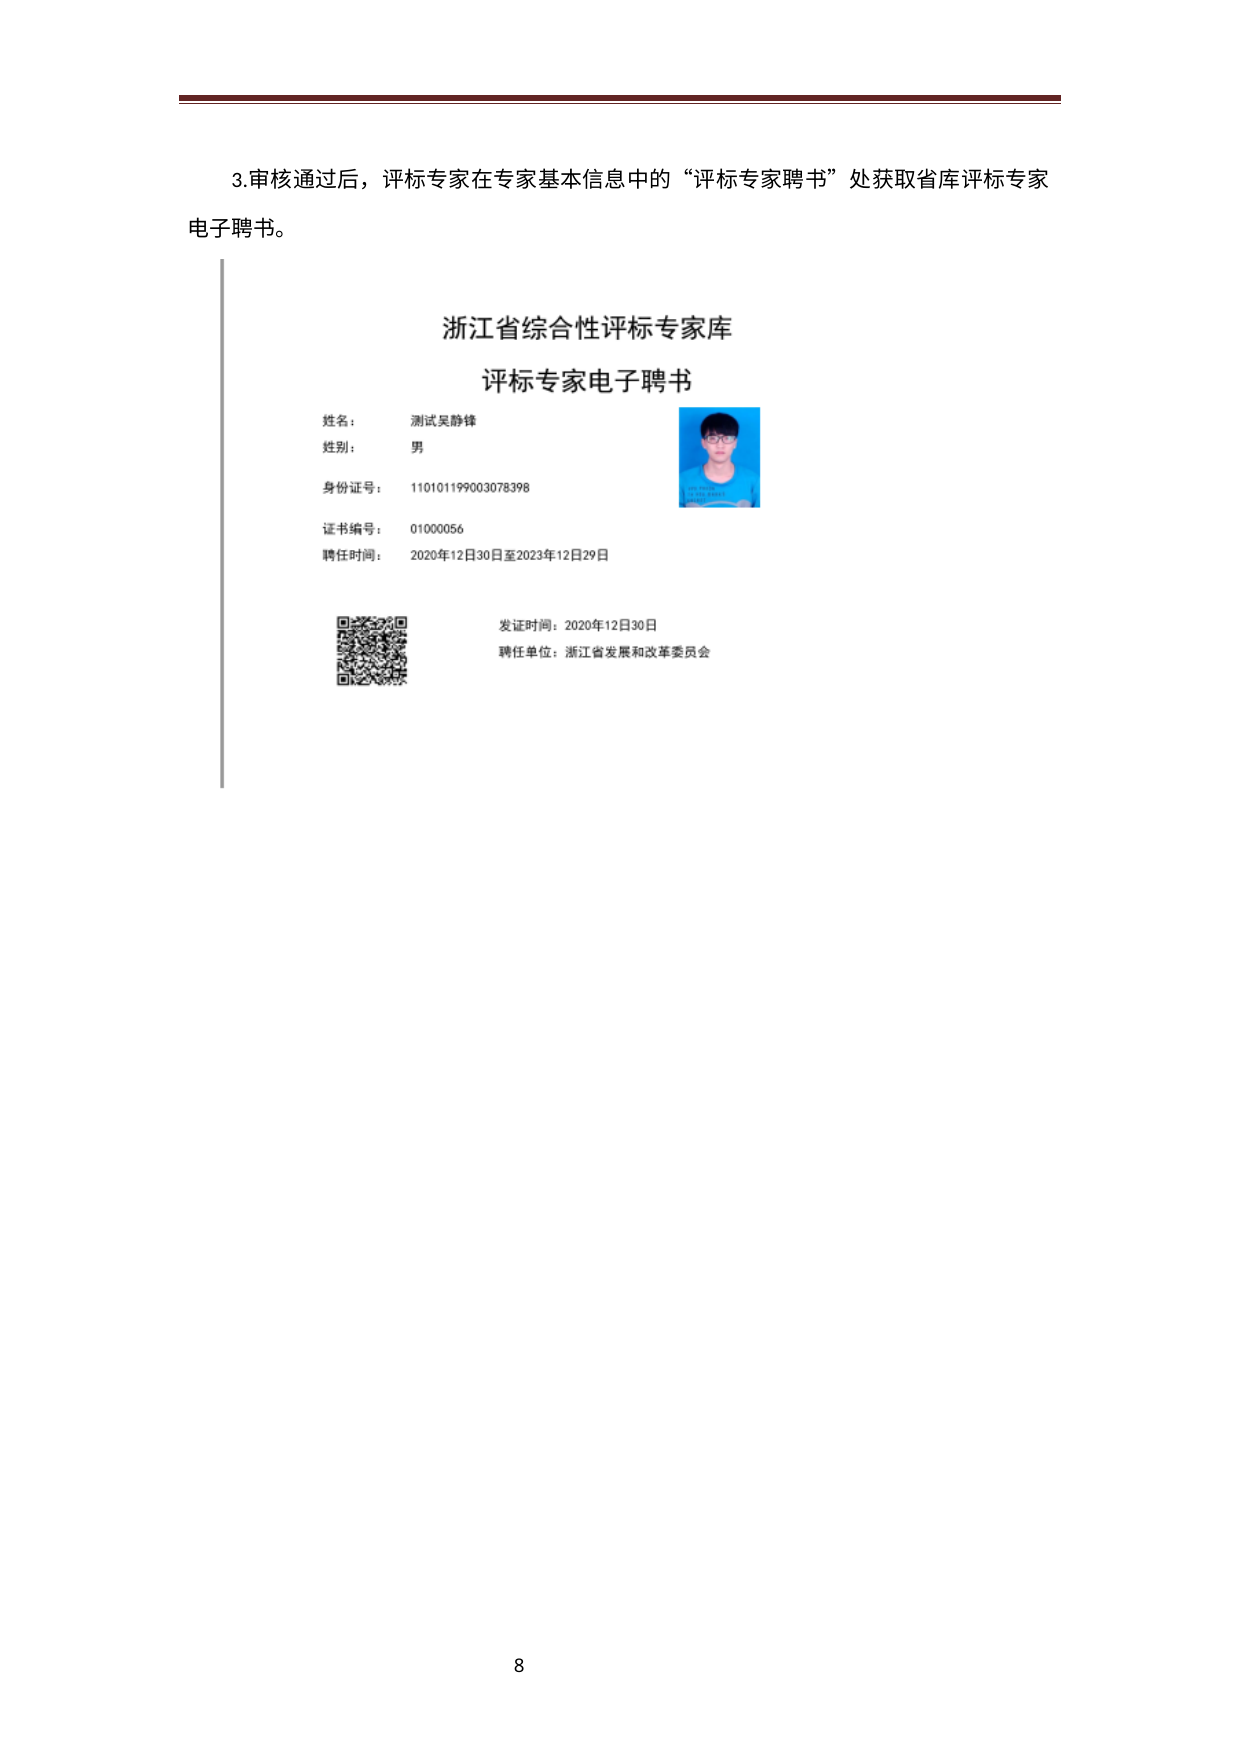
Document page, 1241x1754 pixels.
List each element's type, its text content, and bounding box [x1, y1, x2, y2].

picture [220, 259, 950, 791]
list 3.审核通过后，评标专家在专家基本信息中的“评标专家聘书”处获取省库评标专家电子聘书。 [187, 162, 1053, 243]
